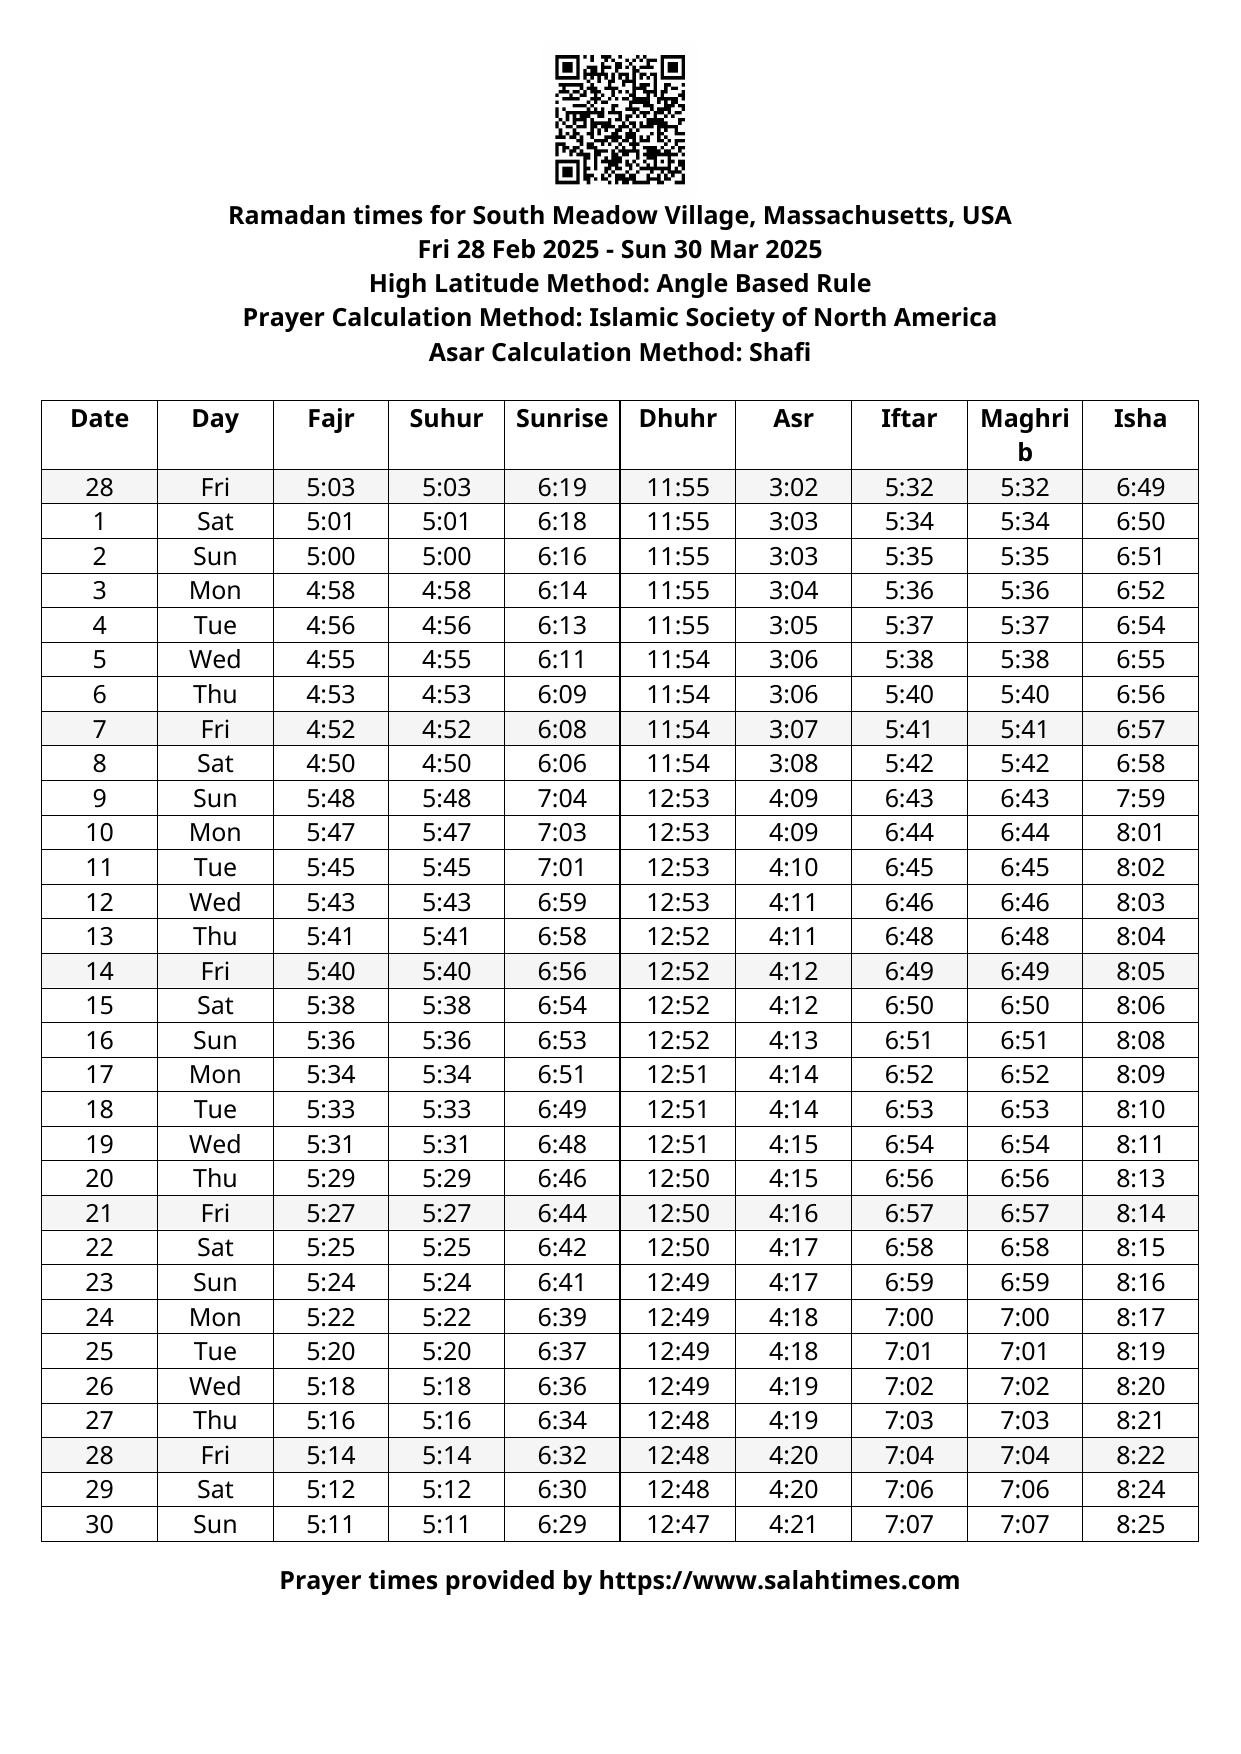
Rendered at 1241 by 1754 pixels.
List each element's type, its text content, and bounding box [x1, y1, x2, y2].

table_cell 5:18 [389, 1369, 504, 1402]
table_cell 4:58 [274, 574, 388, 607]
table_cell 5:20 [389, 1334, 504, 1368]
table_cell 5:37 [852, 608, 967, 642]
table_cell Tue [158, 1334, 273, 1368]
table_cell 8:05 [1083, 954, 1198, 987]
table_cell 5:11 [389, 1507, 504, 1541]
table_cell 6:13 [505, 608, 619, 642]
table_cell 8:03 [1083, 885, 1198, 918]
table_cell 6:58 [968, 1231, 1082, 1264]
table_cell Tue [158, 1092, 273, 1126]
table_cell Mon [158, 1300, 273, 1333]
table_cell 5:20 [274, 1334, 388, 1368]
table_cell 8:09 [1083, 1058, 1198, 1091]
table_cell 7:03 [968, 1404, 1082, 1437]
table_cell 8:21 [1083, 1404, 1198, 1437]
table_cell 6:41 [505, 1265, 619, 1299]
table_cell 12:48 [621, 1438, 735, 1472]
table_cell 3:02 [736, 470, 851, 503]
table_cell 5:03 [389, 470, 504, 503]
table_cell Wed [158, 885, 273, 918]
table_cell 4:17 [736, 1265, 851, 1299]
table_cell 5:37 [968, 608, 1082, 642]
table_cell Mon [158, 816, 273, 849]
table_cell 4:56 [389, 608, 504, 642]
table_header Suhur [389, 401, 504, 469]
table_cell 6:46 [852, 885, 967, 918]
table_cell 5:43 [389, 885, 504, 918]
table_cell 4:52 [274, 712, 388, 745]
table_cell 7:01 [852, 1334, 967, 1368]
table_cell 5:27 [274, 1196, 388, 1229]
table_cell 5:35 [852, 539, 967, 572]
table_cell 7:02 [852, 1369, 967, 1402]
table_cell 6:53 [968, 1092, 1082, 1126]
table_cell 7:06 [968, 1473, 1082, 1506]
table_cell 5:36 [852, 574, 967, 607]
table_cell 3:03 [736, 504, 851, 538]
table_cell 6:54 [852, 1127, 967, 1160]
table_cell 5:32 [968, 470, 1082, 503]
table_cell 3:04 [736, 574, 851, 607]
table_cell 11:54 [621, 746, 735, 780]
table_cell 5:41 [852, 712, 967, 745]
table_cell 6:50 [852, 989, 967, 1022]
table_cell 6:56 [505, 954, 619, 987]
table_cell 29 [42, 1473, 157, 1506]
table_cell 6:45 [852, 850, 967, 884]
table_cell 3:07 [736, 712, 851, 745]
table_cell 7:04 [852, 1438, 967, 1472]
text Fri 28 Feb 2025 - Sun 30 Mar 2025 [42, 232, 1198, 266]
table_header Date [42, 401, 157, 469]
table_cell Sun [158, 1507, 273, 1541]
table_cell 7:03 [505, 816, 619, 849]
text Prayer times provided by https://www.salahtimes.com [42, 1563, 1198, 1597]
table_cell 12:50 [621, 1196, 735, 1229]
table_cell 8:14 [1083, 1196, 1198, 1229]
table_cell 6:43 [968, 781, 1082, 814]
table_cell 1 [42, 504, 157, 538]
table_cell 8:25 [1083, 1507, 1198, 1541]
table_cell 16 [42, 1023, 157, 1057]
table_cell 4:18 [736, 1300, 851, 1333]
table_cell Wed [158, 1127, 273, 1160]
table_cell 6:34 [505, 1404, 619, 1437]
table_cell 5:36 [274, 1023, 388, 1057]
table_cell 4:50 [274, 746, 388, 780]
table_cell 8 [42, 746, 157, 780]
table_cell 7 [42, 712, 157, 745]
table_cell 4:14 [736, 1058, 851, 1091]
table_cell 6:48 [968, 919, 1082, 953]
table_cell 6:32 [505, 1438, 619, 1472]
table_header Maghrib [968, 401, 1082, 469]
table_cell 6:50 [1083, 504, 1198, 538]
table_cell 4:13 [736, 1023, 851, 1057]
table_cell 6:51 [852, 1023, 967, 1057]
table_cell 5:33 [389, 1092, 504, 1126]
table_cell 11:55 [621, 574, 735, 607]
table_cell 12:53 [621, 781, 735, 814]
table_cell 6:54 [968, 1127, 1082, 1160]
table_cell 12:49 [621, 1265, 735, 1299]
table_cell 7:03 [852, 1404, 967, 1437]
table_cell 11:54 [621, 643, 735, 676]
table_cell 6:57 [968, 1196, 1082, 1229]
table_cell 5:41 [389, 919, 504, 953]
table_cell 6:51 [968, 1023, 1082, 1057]
table_cell 5:31 [274, 1127, 388, 1160]
table_cell 5:22 [274, 1300, 388, 1333]
table_cell 6:48 [505, 1127, 619, 1160]
table_cell 7:01 [968, 1334, 1082, 1368]
table_cell 3:08 [736, 746, 851, 780]
table_cell 3:06 [736, 643, 851, 676]
table_cell 7:07 [852, 1507, 967, 1541]
table_cell 6:30 [505, 1473, 619, 1506]
table_cell 5:36 [968, 574, 1082, 607]
table_cell Sat [158, 989, 273, 1022]
table_cell 5:25 [389, 1231, 504, 1264]
table_cell 2 [42, 539, 157, 572]
table_cell 8:20 [1083, 1369, 1198, 1402]
table_cell 6:48 [852, 919, 967, 953]
table_cell 5:16 [389, 1404, 504, 1437]
table_cell 5:24 [274, 1265, 388, 1299]
table_cell 5:33 [274, 1092, 388, 1126]
table_cell 11:55 [621, 504, 735, 538]
table_cell 12:51 [621, 1127, 735, 1160]
table_cell Sun [158, 1265, 273, 1299]
table_cell 6:36 [505, 1369, 619, 1402]
table_cell 5:00 [274, 539, 388, 572]
table_cell 12:52 [621, 919, 735, 953]
table_cell 5:43 [274, 885, 388, 918]
table_cell 9 [42, 781, 157, 814]
table_cell Sun [158, 781, 273, 814]
table_cell 6:46 [968, 885, 1082, 918]
table_cell 4:52 [389, 712, 504, 745]
table_cell 4:56 [274, 608, 388, 642]
table_cell 5:47 [389, 816, 504, 849]
table_header Isha [1083, 401, 1198, 469]
table_cell 6:57 [852, 1196, 967, 1229]
table_cell 5:14 [389, 1438, 504, 1472]
table_cell Tue [158, 608, 273, 642]
table_cell 5:11 [274, 1507, 388, 1541]
table_cell 28 [42, 1438, 157, 1472]
table_cell 8:16 [1083, 1265, 1198, 1299]
table_cell 4:53 [274, 677, 388, 711]
table_cell 5:34 [389, 1058, 504, 1091]
table_cell Mon [158, 1058, 273, 1091]
table_cell 15 [42, 989, 157, 1022]
table_cell 20 [42, 1161, 157, 1195]
table_cell 8:22 [1083, 1438, 1198, 1472]
table_cell 8:15 [1083, 1231, 1198, 1264]
table_cell 13 [42, 919, 157, 953]
table_cell 6:39 [505, 1300, 619, 1333]
table_cell 4:55 [274, 643, 388, 676]
table_cell 11:55 [621, 539, 735, 572]
table_cell 4:19 [736, 1404, 851, 1437]
table_cell 4:11 [736, 885, 851, 918]
table_cell 5:03 [274, 470, 388, 503]
table_cell 4:09 [736, 816, 851, 849]
table_cell 4:58 [389, 574, 504, 607]
table_cell 6:49 [968, 954, 1082, 987]
table_cell 5 [42, 643, 157, 676]
table_cell 18 [42, 1092, 157, 1126]
table_cell 6:49 [1083, 470, 1198, 503]
table_cell 6:44 [852, 816, 967, 849]
table_cell Sun [158, 1023, 273, 1057]
table_cell 7:04 [505, 781, 619, 814]
table_cell Fri [158, 954, 273, 987]
table_cell 6:44 [968, 816, 1082, 849]
table_cell 6:49 [505, 1092, 619, 1126]
table_cell 5:40 [968, 677, 1082, 711]
table_cell Sun [158, 539, 273, 572]
table_cell 12:51 [621, 1058, 735, 1091]
text High Latitude Method: Angle Based Rule [42, 266, 1198, 300]
table_cell 11:55 [621, 470, 735, 503]
table_cell 5:38 [389, 989, 504, 1022]
table_cell 4:53 [389, 677, 504, 711]
table_cell 5:47 [274, 816, 388, 849]
table_cell 12:49 [621, 1369, 735, 1402]
table_header Day [158, 401, 273, 469]
table_cell 12:48 [621, 1473, 735, 1506]
table_cell 30 [42, 1507, 157, 1541]
table_cell 6:44 [505, 1196, 619, 1229]
table_cell 6:54 [1083, 608, 1198, 642]
table_cell 4:16 [736, 1196, 851, 1229]
table_cell 6:52 [852, 1058, 967, 1091]
table_cell 6 [42, 677, 157, 711]
table_cell 5:41 [968, 712, 1082, 745]
table_cell 27 [42, 1404, 157, 1437]
table_cell 6:14 [505, 574, 619, 607]
table_cell 8:08 [1083, 1023, 1198, 1057]
table_cell Fri [158, 1196, 273, 1229]
table_cell 6:53 [505, 1023, 619, 1057]
table_cell Wed [158, 643, 273, 676]
table_cell Sat [158, 1473, 273, 1506]
table_header Sunrise [505, 401, 619, 469]
table_cell 5:25 [274, 1231, 388, 1264]
table_cell 5:18 [274, 1369, 388, 1402]
table_cell 5:34 [852, 504, 967, 538]
table_cell 7:06 [852, 1473, 967, 1506]
table_cell 4:09 [736, 781, 851, 814]
table_cell Fri [158, 712, 273, 745]
table_cell 5:32 [852, 470, 967, 503]
table_cell 5:34 [274, 1058, 388, 1091]
table_cell 11:54 [621, 677, 735, 711]
table_cell 5:36 [389, 1023, 504, 1057]
table_cell 6:55 [1083, 643, 1198, 676]
table_cell 25 [42, 1334, 157, 1368]
table_cell 8:13 [1083, 1161, 1198, 1195]
table_cell 4:10 [736, 850, 851, 884]
table_cell 6:11 [505, 643, 619, 676]
table_cell 12 [42, 885, 157, 918]
table_cell Fri [158, 1438, 273, 1472]
table_cell 6:56 [1083, 677, 1198, 711]
table_cell Fri [158, 470, 273, 503]
table_cell 14 [42, 954, 157, 987]
table_cell 6:59 [968, 1265, 1082, 1299]
table_cell 6:59 [852, 1265, 967, 1299]
table_cell 3 [42, 574, 157, 607]
table_cell 12:53 [621, 850, 735, 884]
table_cell Tue [158, 850, 273, 884]
table_cell 5:38 [852, 643, 967, 676]
table_cell 12:52 [621, 1023, 735, 1057]
table_cell 5:16 [274, 1404, 388, 1437]
table_cell 4:14 [736, 1092, 851, 1126]
table_header Fajr [274, 401, 388, 469]
table_cell Sat [158, 746, 273, 780]
table_cell 5:12 [389, 1473, 504, 1506]
text Prayer Calculation Method: Islamic Society of North America [42, 300, 1198, 334]
table_cell 6:09 [505, 677, 619, 711]
table_cell 8:24 [1083, 1473, 1198, 1506]
text Ramadan times for South Meadow Village, Massachusetts, USA [42, 198, 1198, 232]
table_cell 12:49 [621, 1300, 735, 1333]
table_cell 8:19 [1083, 1334, 1198, 1368]
table_cell 12:52 [621, 989, 735, 1022]
table_cell 6:59 [505, 885, 619, 918]
table_cell 5:42 [852, 746, 967, 780]
table_cell 12:47 [621, 1507, 735, 1541]
table_cell 5:38 [274, 989, 388, 1022]
table_cell 3:03 [736, 539, 851, 572]
table_cell 6:56 [852, 1161, 967, 1195]
table_cell 12:51 [621, 1092, 735, 1126]
table_cell 4:20 [736, 1438, 851, 1472]
table_cell 6:53 [852, 1092, 967, 1126]
table_cell 6:56 [968, 1161, 1082, 1195]
table_cell 7:02 [968, 1369, 1082, 1402]
table_cell 5:01 [274, 504, 388, 538]
table_cell 10 [42, 816, 157, 849]
table_cell 8:01 [1083, 816, 1198, 849]
table_cell 6:37 [505, 1334, 619, 1368]
table_cell 7:01 [505, 850, 619, 884]
table_cell 6:58 [1083, 746, 1198, 780]
text Asar Calculation Method: Shafi [42, 334, 1198, 368]
table_cell 5:41 [274, 919, 388, 953]
table_cell 4:17 [736, 1231, 851, 1264]
table_cell 5:38 [968, 643, 1082, 676]
table_cell 4:55 [389, 643, 504, 676]
table_cell 7:59 [1083, 781, 1198, 814]
table_cell 4:18 [736, 1334, 851, 1368]
table_cell Thu [158, 1161, 273, 1195]
table_cell Thu [158, 1404, 273, 1437]
table_cell 4:15 [736, 1127, 851, 1160]
table_cell 5:40 [852, 677, 967, 711]
table_cell Sat [158, 1231, 273, 1264]
table_cell 5:14 [274, 1438, 388, 1472]
table_cell 5:24 [389, 1265, 504, 1299]
table_cell 4:15 [736, 1161, 851, 1195]
table_cell 8:06 [1083, 989, 1198, 1022]
table_cell 17 [42, 1058, 157, 1091]
table_cell 5:34 [968, 504, 1082, 538]
table_cell 4:12 [736, 989, 851, 1022]
table_cell Sat [158, 504, 273, 538]
table_cell 6:42 [505, 1231, 619, 1264]
table_cell 6:16 [505, 539, 619, 572]
table_cell 5:29 [274, 1161, 388, 1195]
table_cell 5:45 [389, 850, 504, 884]
picture [542, 41, 699, 198]
table_cell 5:12 [274, 1473, 388, 1506]
table_cell 4:20 [736, 1473, 851, 1506]
table_cell 6:29 [505, 1507, 619, 1541]
table_cell 7:00 [968, 1300, 1082, 1333]
table_cell 8:02 [1083, 850, 1198, 884]
table_cell 5:45 [274, 850, 388, 884]
table_cell Mon [158, 574, 273, 607]
table_cell 8:11 [1083, 1127, 1198, 1160]
table_cell 5:27 [389, 1196, 504, 1229]
table_cell 5:31 [389, 1127, 504, 1160]
table_cell 6:06 [505, 746, 619, 780]
table_cell 4 [42, 608, 157, 642]
table_cell 11 [42, 850, 157, 884]
table_cell 6:46 [505, 1161, 619, 1195]
table_cell 12:48 [621, 1404, 735, 1437]
table_cell 6:50 [968, 989, 1082, 1022]
table_cell 6:51 [505, 1058, 619, 1091]
table_cell 12:52 [621, 954, 735, 987]
table_header Iftar [852, 401, 967, 469]
table_cell 19 [42, 1127, 157, 1160]
table_cell 6:45 [968, 850, 1082, 884]
table_cell 12:53 [621, 816, 735, 849]
table_cell 11:55 [621, 608, 735, 642]
table_cell Thu [158, 919, 273, 953]
table_cell 8:17 [1083, 1300, 1198, 1333]
table_cell 6:52 [1083, 574, 1198, 607]
table_header Asr [736, 401, 851, 469]
table_cell 5:48 [274, 781, 388, 814]
table_cell 6:49 [852, 954, 967, 987]
table_cell 5:29 [389, 1161, 504, 1195]
table_cell 6:43 [852, 781, 967, 814]
table_cell 4:12 [736, 954, 851, 987]
table_cell 3:06 [736, 677, 851, 711]
table_cell 7:04 [968, 1438, 1082, 1472]
table_cell 7:07 [968, 1507, 1082, 1541]
table_cell 5:42 [968, 746, 1082, 780]
table_cell 6:58 [852, 1231, 967, 1264]
table_cell 6:08 [505, 712, 619, 745]
table_cell 6:54 [505, 989, 619, 1022]
table_cell 5:35 [968, 539, 1082, 572]
table_cell 5:40 [389, 954, 504, 987]
table_cell 12:49 [621, 1334, 735, 1368]
table_cell 5:48 [389, 781, 504, 814]
table_cell 6:18 [505, 504, 619, 538]
table_cell 4:50 [389, 746, 504, 780]
table_cell 22 [42, 1231, 157, 1264]
table_cell 6:58 [505, 919, 619, 953]
table_cell 24 [42, 1300, 157, 1333]
table_cell 5:00 [389, 539, 504, 572]
table_cell 4:19 [736, 1369, 851, 1402]
table_cell 12:50 [621, 1161, 735, 1195]
table_cell 3:05 [736, 608, 851, 642]
table_cell 6:19 [505, 470, 619, 503]
table_cell 6:57 [1083, 712, 1198, 745]
table_cell 28 [42, 470, 157, 503]
table_cell 26 [42, 1369, 157, 1402]
table_cell 5:22 [389, 1300, 504, 1333]
table_cell 4:11 [736, 919, 851, 953]
table_cell Wed [158, 1369, 273, 1402]
table_cell 6:52 [968, 1058, 1082, 1091]
table_cell 21 [42, 1196, 157, 1229]
table_cell 6:51 [1083, 539, 1198, 572]
table_cell 11:54 [621, 712, 735, 745]
table_cell 8:04 [1083, 919, 1198, 953]
table_cell 5:01 [389, 504, 504, 538]
table_cell 5:40 [274, 954, 388, 987]
table_cell 7:00 [852, 1300, 967, 1333]
table_cell 4:21 [736, 1507, 851, 1541]
table_cell 23 [42, 1265, 157, 1299]
table_cell 8:10 [1083, 1092, 1198, 1126]
table_cell Thu [158, 677, 273, 711]
table_cell 12:53 [621, 885, 735, 918]
table_header Dhuhr [621, 401, 735, 469]
table_cell 12:50 [621, 1231, 735, 1264]
